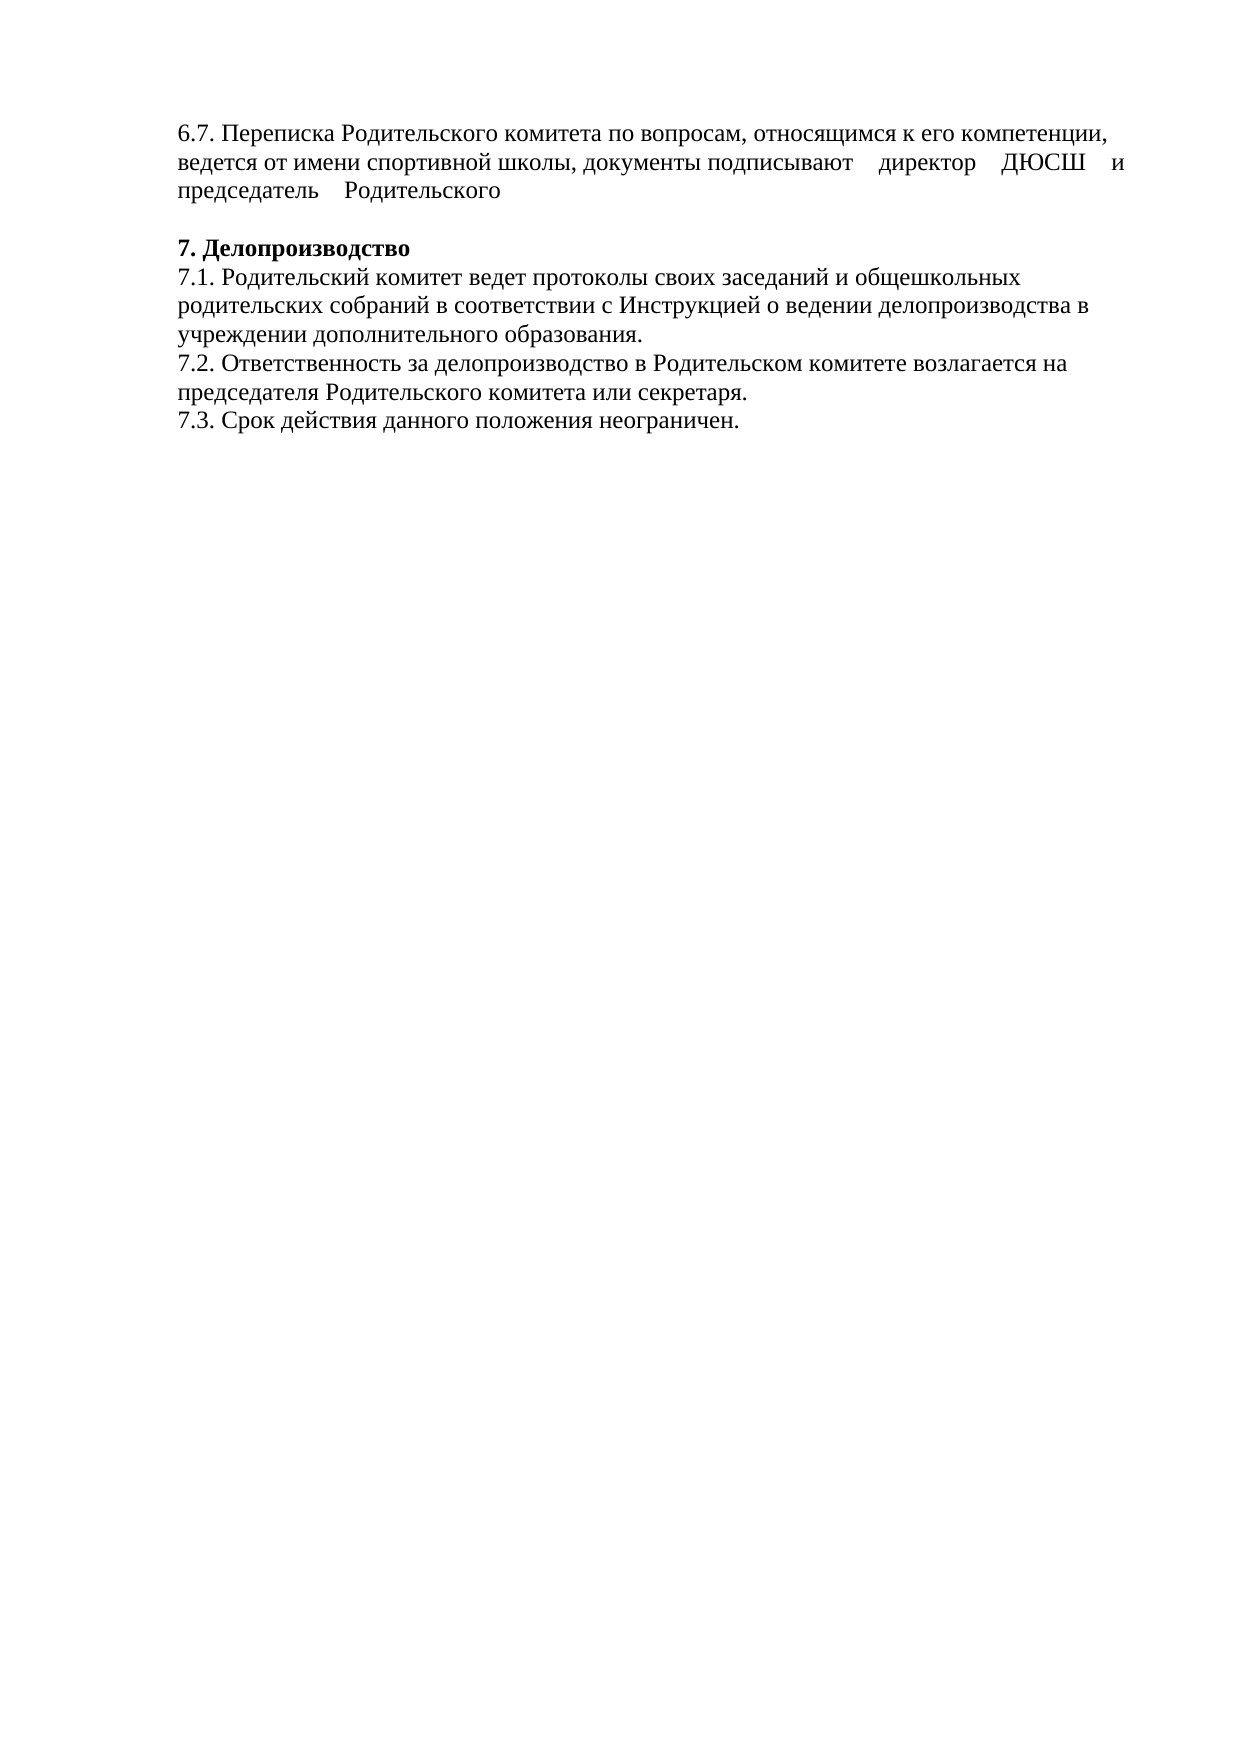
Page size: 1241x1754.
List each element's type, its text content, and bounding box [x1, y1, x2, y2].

text 7.3. Срок действия данного положения неограничен. [177, 406, 1152, 434]
text 6.7. Переписка Родительского комитета по вопросам, относящимся к его компетенции, ведется от имени спортивной школы, документы подписывают директор ДЮСШ и председатель Родительского [177, 118, 1152, 204]
text 7.1. Родительский комитет ведет протоколы своих заседаний и общешкольных родительских собраний в соответствии с Инструкцией о ведении делопроизводства в учреждении дополнительного образования. [177, 262, 1152, 348]
text 7. Делопроизводство [177, 233, 1152, 262]
text 7.2. Ответственность за делопроизводство в Родительском комитете возлагается на председателя Родительского комитета или секретаря. [177, 348, 1152, 406]
